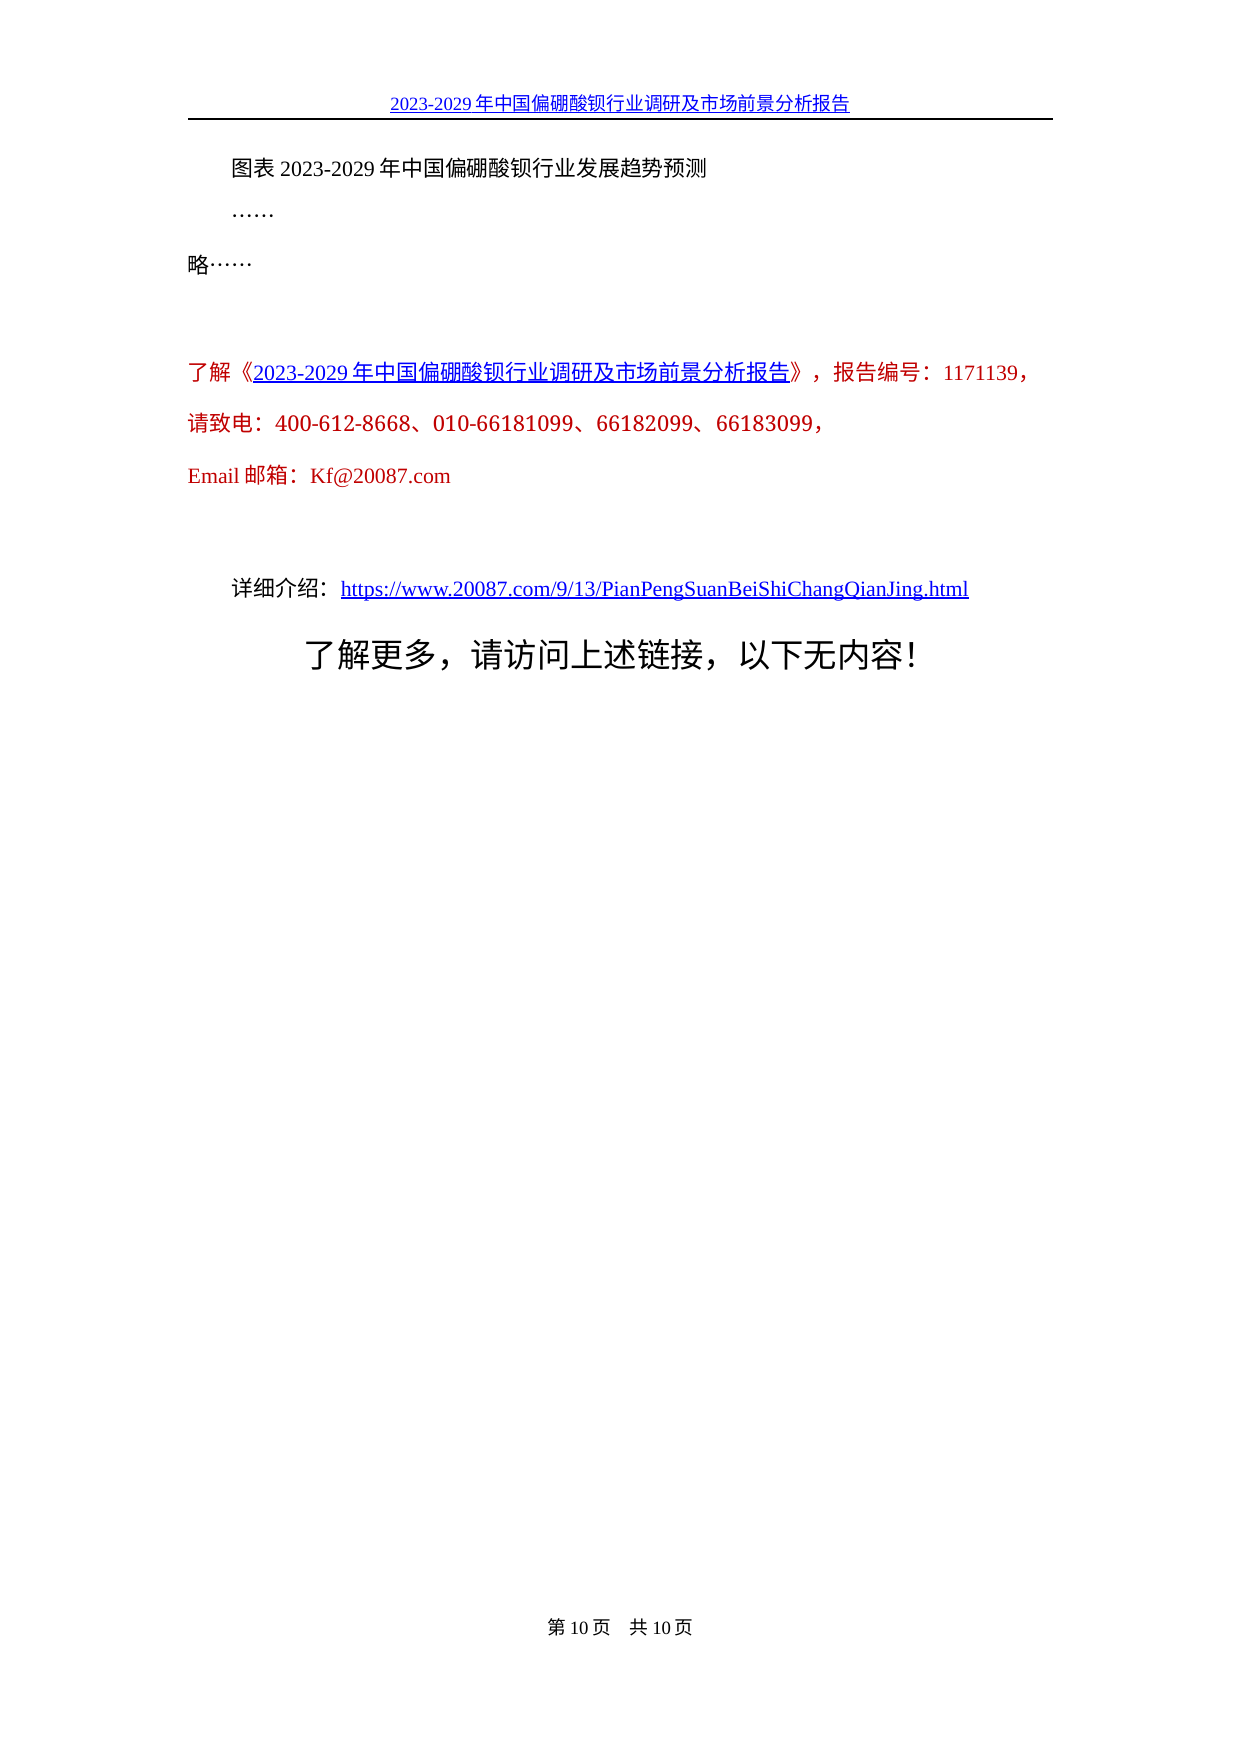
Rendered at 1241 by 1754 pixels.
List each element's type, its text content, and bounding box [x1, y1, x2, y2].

text 详细介绍：https://www.20087.com/9/13/PianPengSuanBeiShiChangQianJing.html [187, 570, 1053, 603]
text 了解《2023-2029年中国偏硼酸钡行业调研及市场前景分析报告》，报告编号：1171139， [187, 354, 1053, 387]
title 了解更多，请访问上述链接，以下无内容！ [187, 620, 1053, 685]
text Email邮箱：Kf@20087.com [187, 457, 1053, 490]
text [187, 150, 1053, 280]
text 请致电：400-612-8668、010-66181099、66182099、66183099， [187, 406, 1053, 438]
